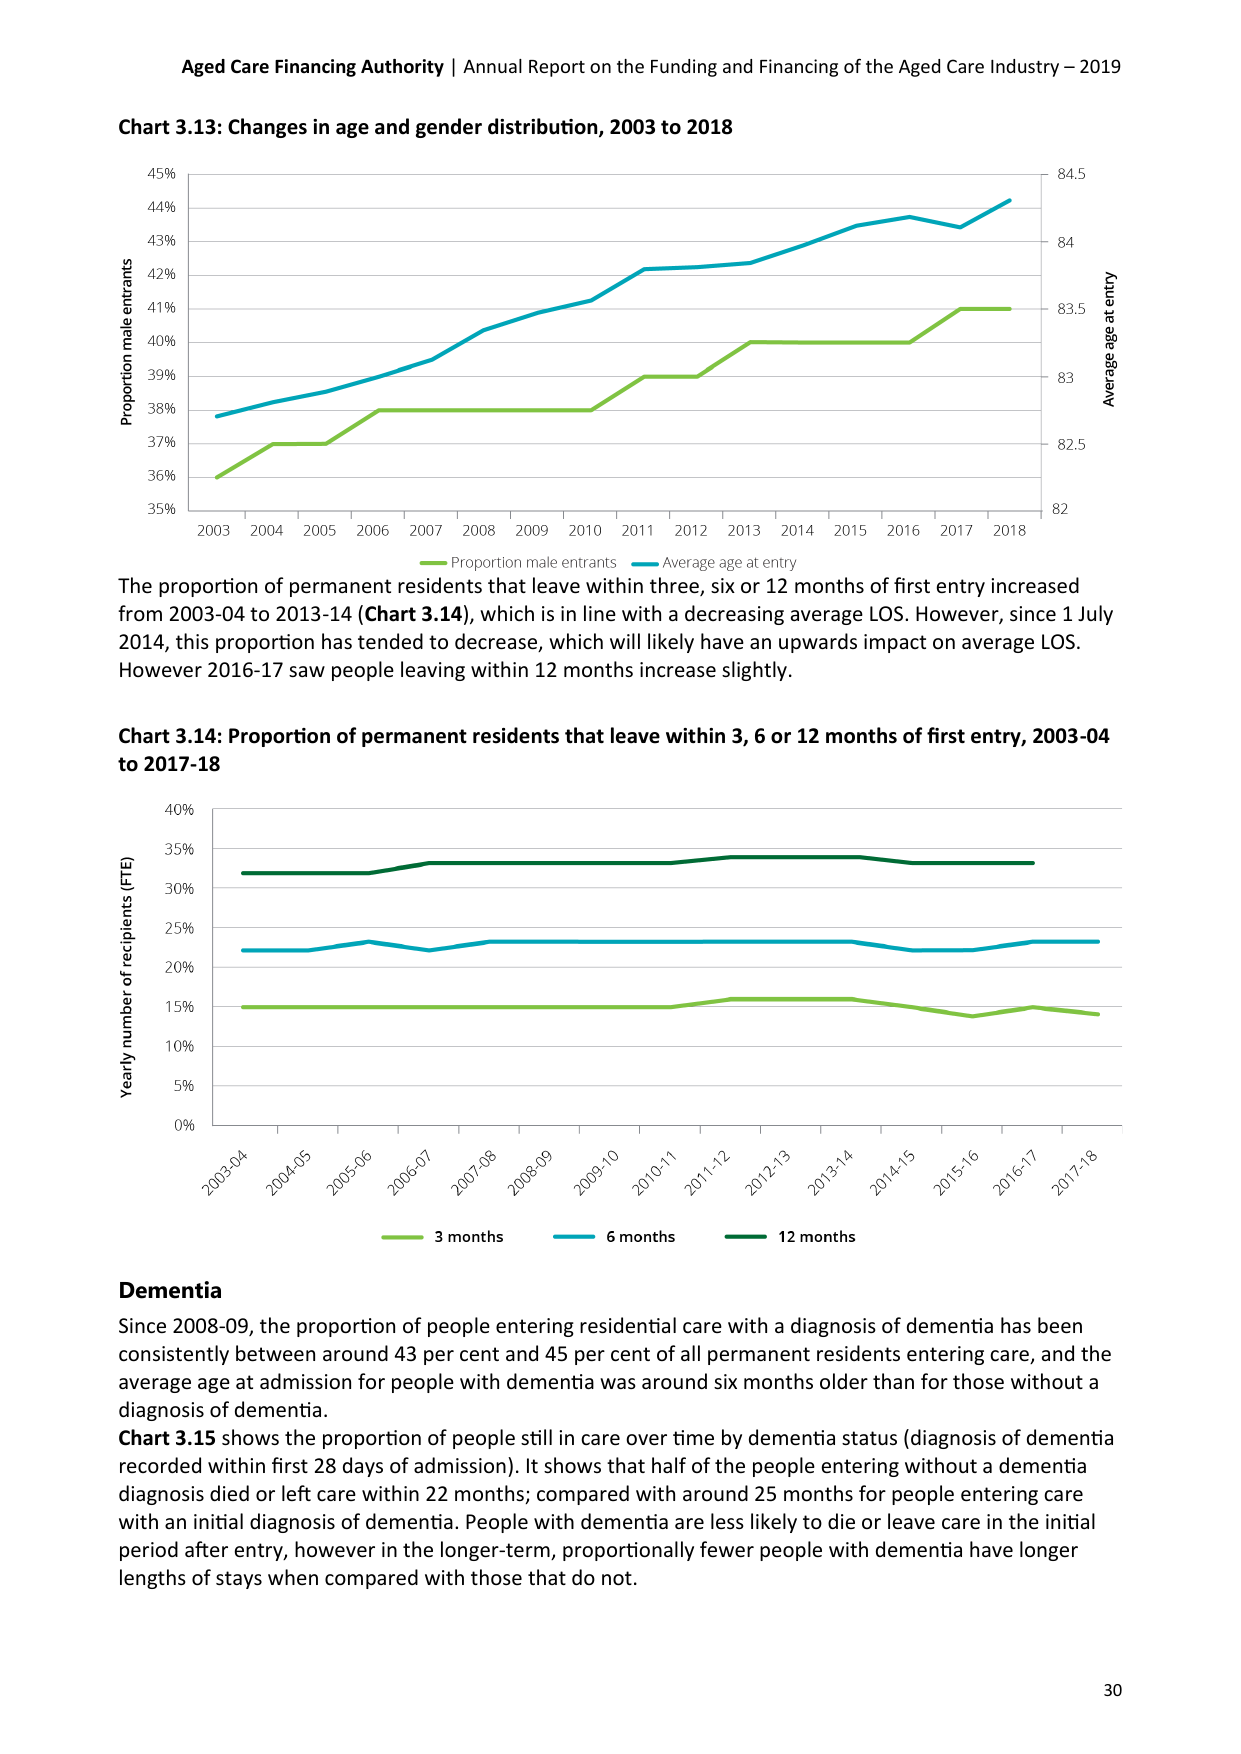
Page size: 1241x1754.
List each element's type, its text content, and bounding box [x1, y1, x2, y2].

picture [118, 801, 1123, 1246]
text Chart 3.10: Proportion of permanent residents that leave within 3, 6 or 12 months of first entry, 2003-04 to 2017-18 [118, 721, 1122, 777]
text Since 2008-09, the proportion of people entering residential care with a diagnosis of dementia has been consistently between around 43 per cent and 45 per cent of all permanent residents entering care, and the average age at admission for people with dementia was around six months older than for those without a diagnosis of dementia. [118, 1311, 1122, 1423]
subtitle Dementia [118, 1274, 1122, 1305]
picture [118, 165, 1118, 572]
text Chart 3.11 shows the proportion of people still in care over time by dementia status (diagnosis of dementia recorded within first 28 days of admission). It shows that half of the people entering without a dementia diagnosis died or left care within 22 months; compared with around 25 months for people entering care with an initial diagnosis of dementia. People with dementia are less likely to die or leave care in the initial period after entry, however in the longer-term, proportionally fewer people with dementia have longer lengths of stays when compared with those that do not. [118, 1423, 1122, 1591]
text Chart 3.9: Changes in age and gender distribution, 2003 to 2018 [118, 112, 1122, 140]
text The proportion of permanent residents that leave within three, six or 12 months of first entry increased from 2003-04 to 2013-14 (Chart 3.10), which is in line with a decreasing average LOS. However, since 1 July 2014, this proportion has tended to decrease, which will likely have an upwards impact on average LOS. However 2016-17 saw people leaving within 12 months increase slightly. [118, 571, 1122, 683]
